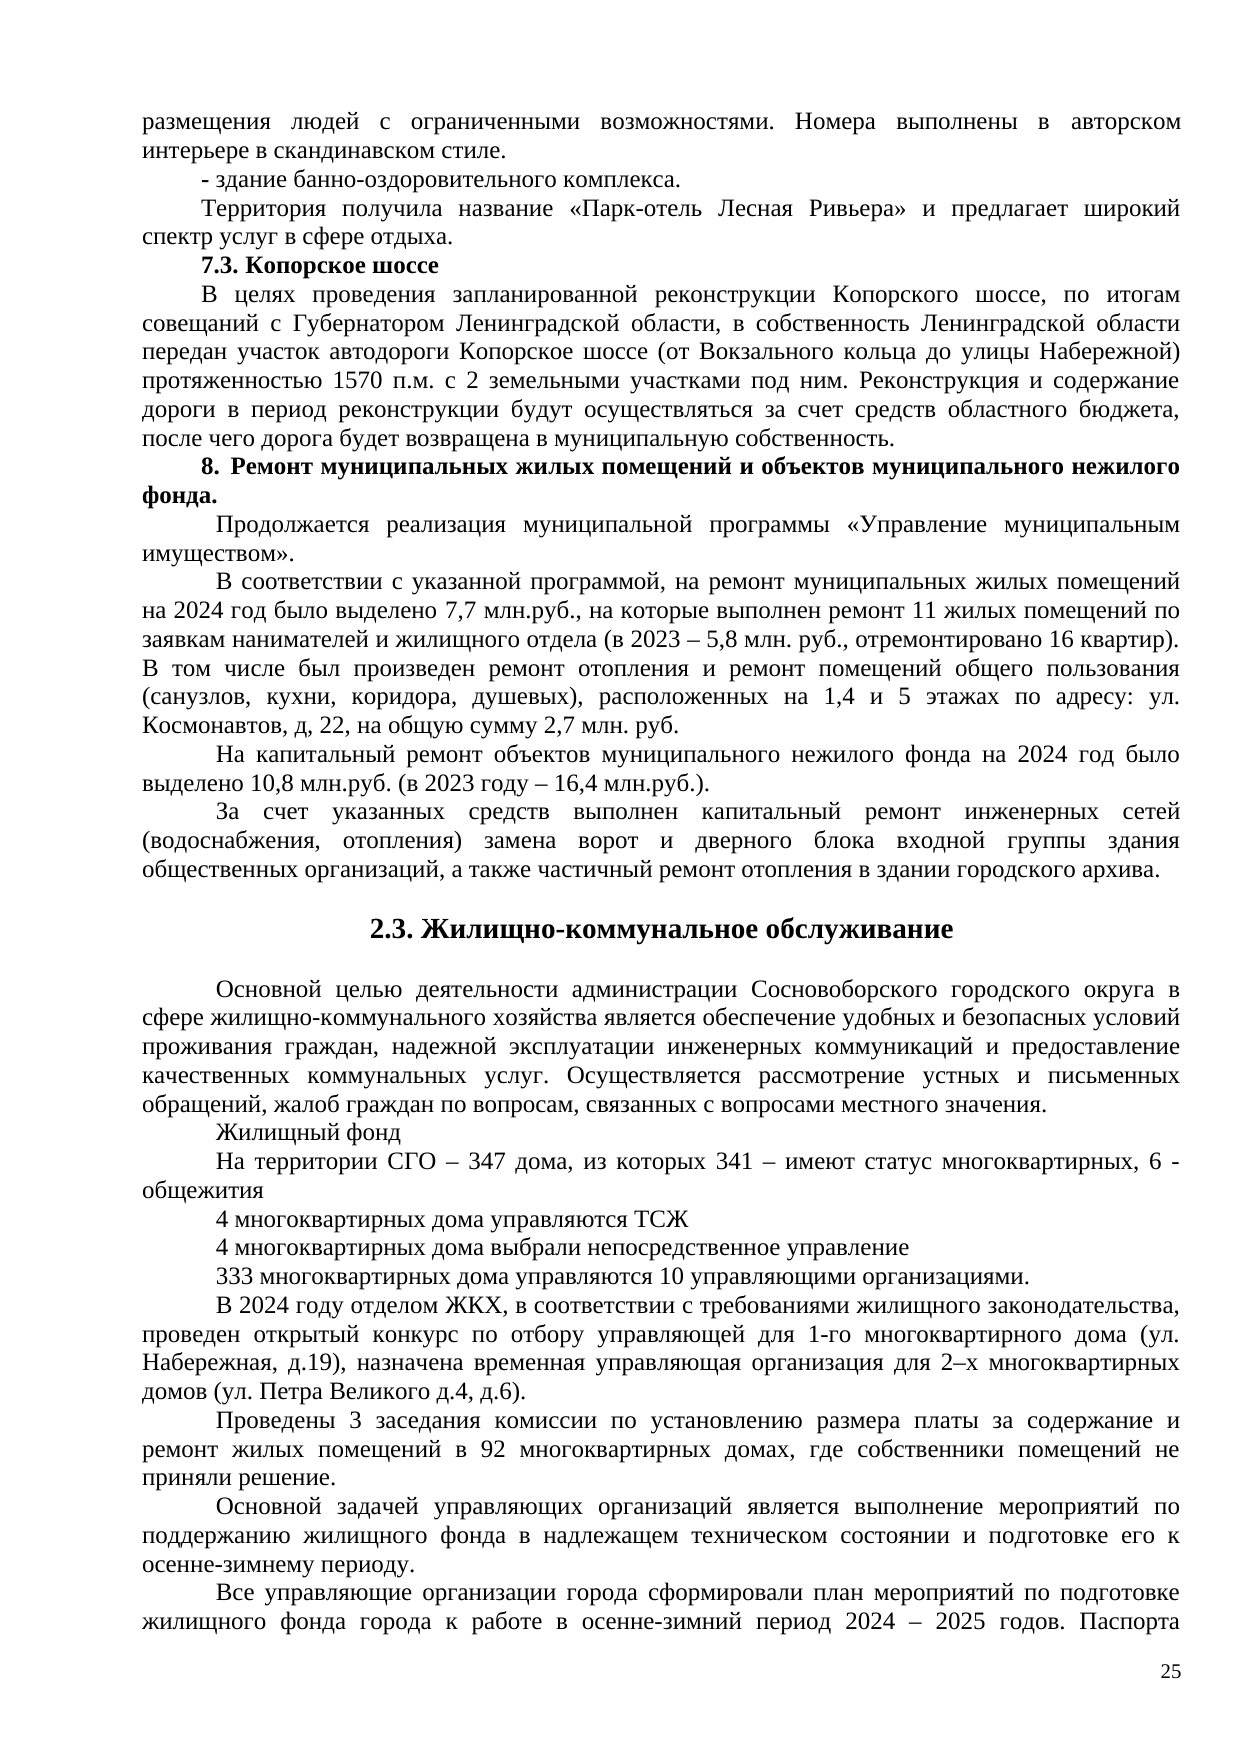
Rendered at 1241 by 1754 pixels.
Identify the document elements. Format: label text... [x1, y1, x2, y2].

list Продолжается реализация муниципальной программы «Управление муниципальным имуществом». [142, 509, 1181, 566]
list За счет указанных средств выполнен капитальный ремонт инженерных сетей (водоснабжения, отопления) замена ворот и дверного блока входной группы здания общественных организаций, а также частичный ремонт отопления в здании городского архива. [142, 796, 1181, 883]
list В целях проведения запланированной реконструкции Копорского шоссе, по итогам совещаний с Губернатором Ленинградской области, в собственность Ленинградской области передан участок автодороги Копорское шоссе (от Вокзального кольца до улицы Набережной) протяженностью 1570 п.м. с 2 земельными участками под ним. Реконструкция и содержание дороги в период реконструкции будут осуществляться за счет средств областного бюджета, после чего дорога будет возвращена в муниципальную собственность. [142, 279, 1181, 451]
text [142, 106, 1181, 164]
list В соответствии с указанной программой, на ремонт муниципальных жилых помещений на 2024 год было выделено 7,7 млн.руб., на которые выполнен ремонт 11 жилых помещений по заявкам нанимателей и жилищного отдела (в 2023 – 5,8 млн. руб., отремонтировано 16 квартир). В том числе был произведен ремонт отопления и ремонт помещений общего пользования (санузлов, кухни, коридора, душевых), расположенных на 1,4 и 5 этажах по адресу: ул. Космонавтов, д, 22, на общую сумму 2,7 млн. руб. [142, 566, 1181, 739]
text Основной задачей управляющих организаций является выполнение мероприятий по поддержанию жилищного фонда в надлежащем техническом состоянии и подготовке его к осенне-зимнему периоду. [142, 1491, 1181, 1577]
text На территории СГО – 347 дома, из которых 341 – имеют статус многоквартирных, 6 - общежития [142, 1146, 1181, 1204]
text 4 многоквартирных дома управляются ТСЖ [142, 1204, 1181, 1232]
list Ремонт муниципальных жилых помещений и объектов муниципального нежилого фонда. [142, 451, 1181, 509]
text Проведены 3 заседания комиссии по установлению размера платы за содержание и ремонт жилых помещений в 92 многоквартирных домах, где собственники помещений не приняли решение. [142, 1405, 1181, 1491]
text Территория получила название «Парк-отель Лесная Ривьера» и предлагает широкий спектр услуг в сфере отдыха. [142, 193, 1181, 250]
text 333 многоквартирных дома управляются 10 управляющими организациями. [142, 1261, 1181, 1290]
text 4 многоквартирных дома выбрали непосредственное управление [142, 1232, 1181, 1261]
list Копорское шоссе [201, 250, 1181, 279]
text - здание банно-оздоровительного комплекса. [142, 164, 1181, 193]
text Основной целью деятельности администрации Сосновоборского городского округа в сфере жилищно-коммунального хозяйства является обеспечение удобных и безопасных условий проживания граждан, надежной эксплуатации инженерных коммуникаций и предоставление качественных коммунальных услуг. Осуществляется рассмотрение устных и письменных обращений, жалоб граждан по вопросам, связанных с вопросами местного значения. [142, 974, 1181, 1117]
text Жилищный фонд [142, 1117, 1181, 1146]
list На капитальный ремонт объектов муниципального нежилого фонда на 2024 год было выделено 10,8 млн.руб. (в 2023 году – 16,4 млн.руб.). [142, 739, 1181, 796]
text В 2024 году отделом ЖКХ, в соответствии с требованиями жилищного законодательства, проведен открытый конкурс по отбору управляющей для 1-го многоквартирного дома (ул. Набережная, д.19), назначена временная управляющая организация для 2–х многоквартирных домов (ул. Петра Великого д.4, д.6). [142, 1290, 1181, 1405]
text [142, 1577, 1181, 1635]
subtitle 2.3. Жилищно-коммунальное обслуживание [142, 911, 1181, 945]
